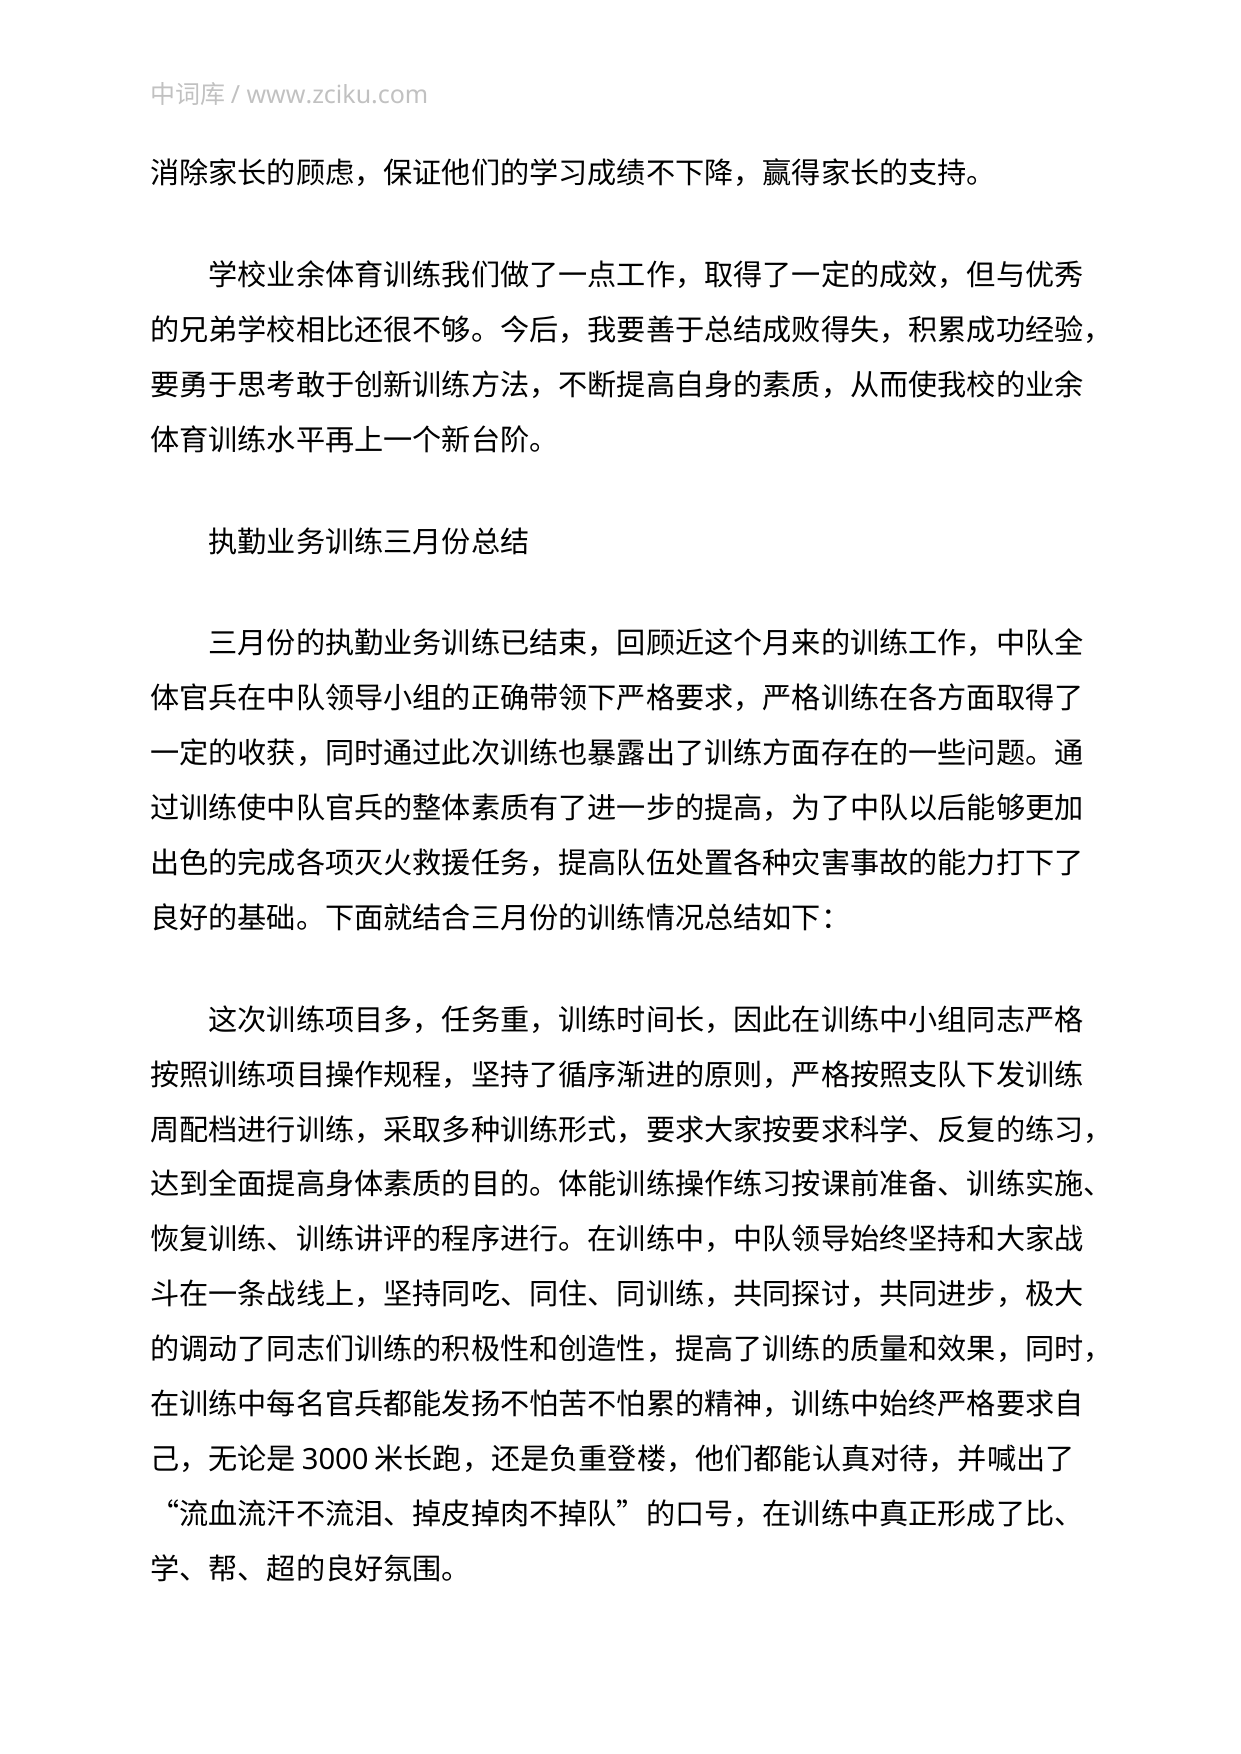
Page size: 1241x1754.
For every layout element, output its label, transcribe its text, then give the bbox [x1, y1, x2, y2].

text 学校业余体育训练我们做了一点工作，取得了一定的成效，但与优秀的兄弟学校相比还很不够。今后，我要善于总结成败得失，积累成功经验，要勇于思考敢于创新训练方法，不断提高自身的素质，从而使我校的业余体育训练水平再上一个新台阶。 [150, 252, 1090, 459]
text 这次训练项目多，任务重，训练时间长，因此在训练中小组同志严格按照训练项目操作规程，坚持了循序渐进的原则，严格按照支队下发训练周配档进行训练，采取多种训练形式，要求大家按要求科学、反复的练习，达到全面提高身体素质的目的。体能训练操作练习按课前准备、训练实施、恢复训练、训练讲评的程序进行。在训练中，中队领导始终坚持和大家战斗在一条战线上，坚持同吃、同住、同训练，共同探讨，共同进步，极大的调动了同志们训练的积极性和创造性，提高了训练的质量和效果，同时，在训练中每名官兵都能发扬不怕苦不怕累的精神，训练中始终严格要求自己，无论是3000米长跑，还是负重登楼，他们都能认真对待，并喊出了“流血流汗不流泪、掉皮掉肉不掉队”的口号，在训练中真正形成了比、学、帮、超的良好氛围。 [150, 996, 1090, 1588]
text 三月份的执勤业务训练已结束，回顾近这个月来的训练工作，中队全体官兵在中队领导小组的正确带领下严格要求，严格训练在各方面取得了一定的收获，同时通过此次训练也暴露出了训练方面存在的一些问题。通过训练使中队官兵的整体素质有了进一步的提高，为了中队以后能够更加出色的完成各项灭火救援任务，提高队伍处置各种灾害事故的能力打下了良好的基础。下面就结合三月份的训练情况总结如下： [150, 620, 1090, 937]
text 执勤业务训练三月份总结 [150, 518, 1090, 561]
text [150, 150, 1090, 192]
